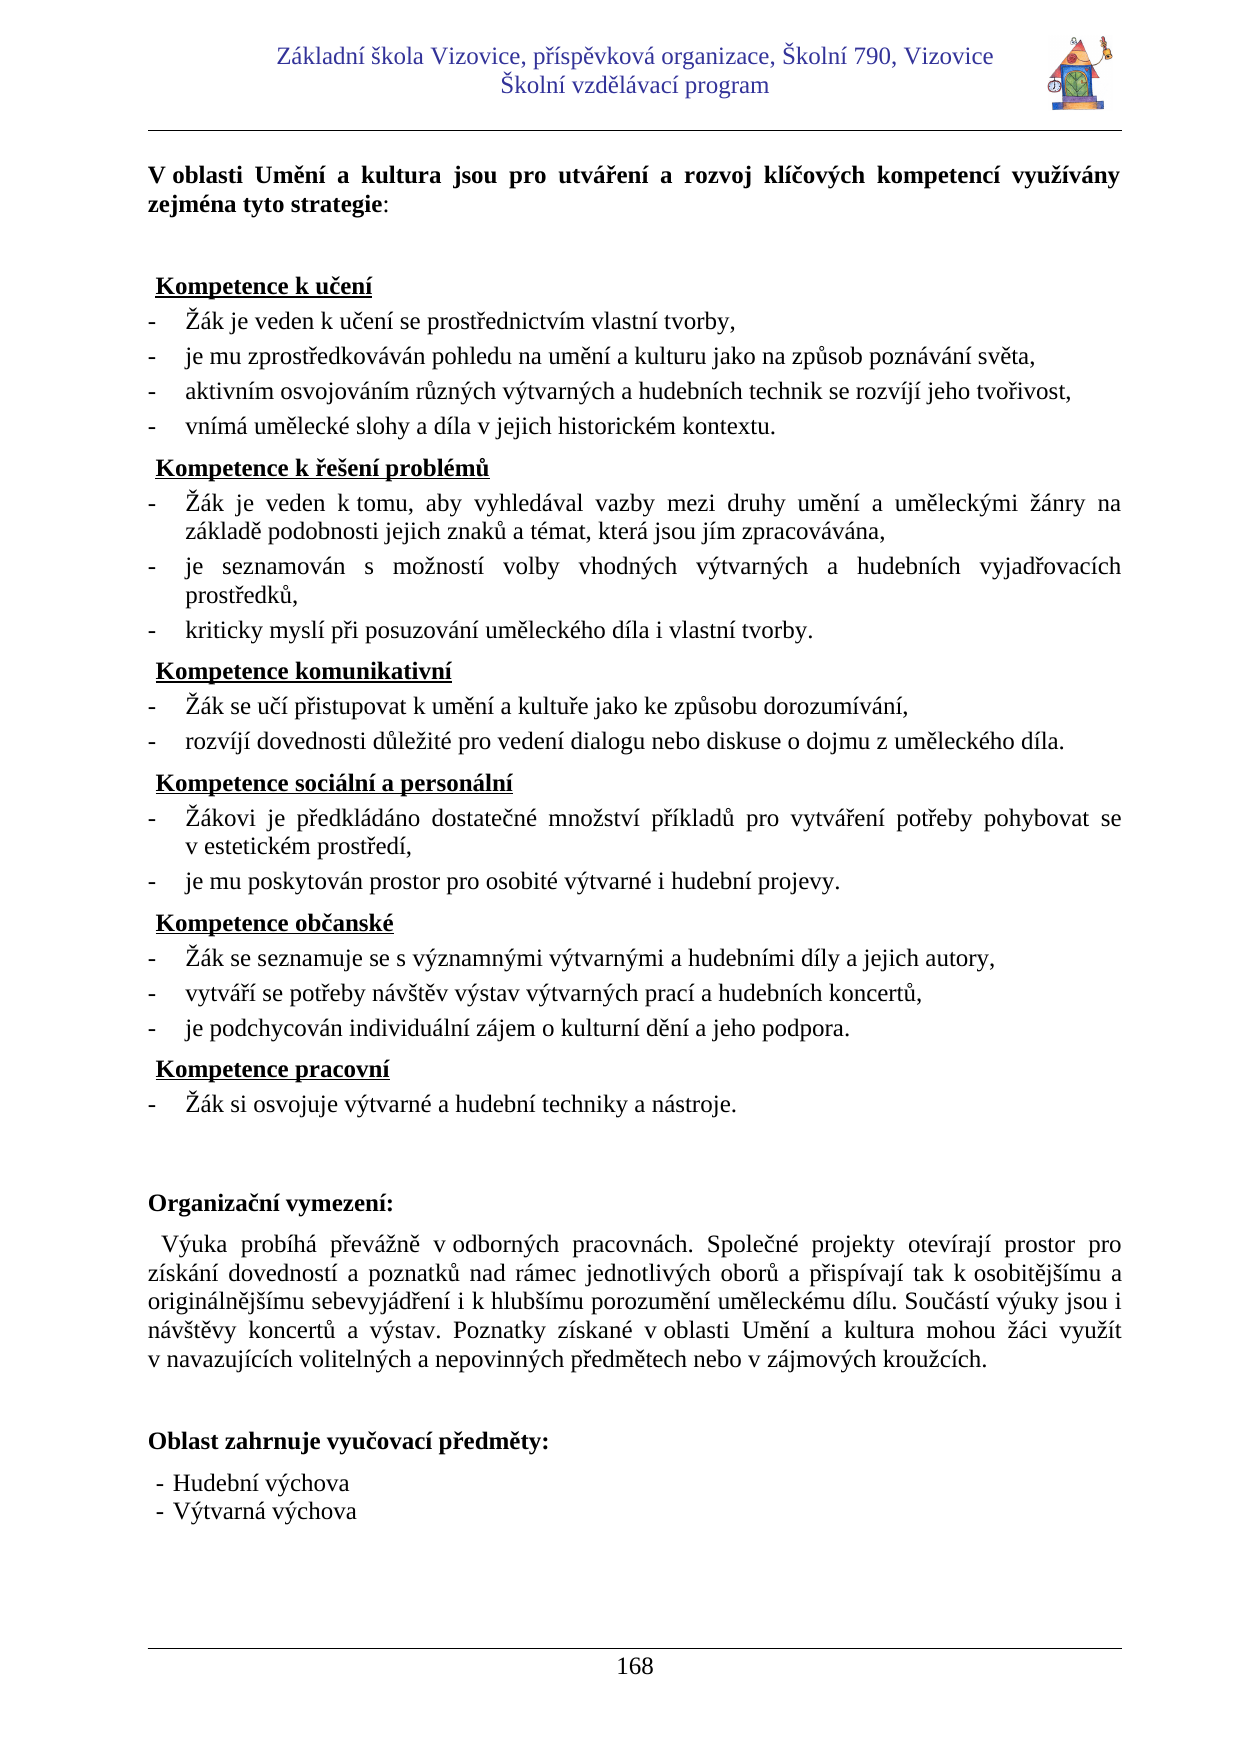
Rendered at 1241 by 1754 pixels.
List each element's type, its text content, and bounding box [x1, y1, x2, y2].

list Výtvarná výchova [156, 1496, 1122, 1525]
text Kompetence pracovní [155, 1054, 1122, 1083]
text Kompetence k řešení problémů [155, 453, 1122, 481]
list Žák je veden k učení se prostřednictvím vlastní tvorby, [148, 306, 1122, 335]
text Výuka probíhá převážně v odborných pracovnách. Společné projekty otevírají prostor pro získání dovedností a poznatků nad rámec jednotlivých oborů a přispívají tak k osobitějšímu a originálnějšímu sebevyjádření i k hlubšímu porozumění uměleckému dílu. Součástí výuky jsou i návštěvy koncertů a výstav. Poznatky získané v oblasti Umění a kultura mohou žáci využít v navazujících volitelných a nepovinných předmětech nebo v zájmových kroužcích. [148, 1229, 1122, 1373]
list je mu zprostředkováván pohledu na umění a kulturu jako na způsob poznávání světa, [148, 341, 1122, 370]
list je seznamován s možností volby vhodných výtvarných a hudebních vyjadřovacích prostředků, [148, 551, 1122, 609]
list aktivním osvojováním různých výtvarných a hudebních technik se rozvíjí jeho tvořivost, [148, 376, 1122, 405]
text V oblasti Umění a kultura jsou pro utváření a rozvoj klíčových kompetencí využívány zejména tyto strategie: [148, 160, 1122, 218]
list vytváří se potřeby návštěv výstav výtvarných prací a hudebních koncertů, [148, 978, 1122, 1006]
list rozvíjí dovednosti důležité pro vedení dialogu nebo diskuse o dojmu z uměleckého díla. [148, 726, 1122, 755]
text Oblast zahrnuje vyučovací předměty: [148, 1426, 1122, 1455]
list Žák se učí přistupovat k umění a kultuře jako ke způsobu dorozumívání, [148, 691, 1122, 720]
list Hudební výchova [156, 1468, 1122, 1496]
text Organizační vymezení: [148, 1188, 1122, 1216]
list kriticky myslí při posuzování uměleckého díla i vlastní tvorby. [148, 615, 1122, 644]
list je mu poskytován prostor pro osobité výtvarné i hudební projevy. [148, 866, 1122, 895]
list vnímá umělecké slohy a díla v jejich historickém kontextu. [148, 411, 1122, 440]
list Žákovi je předkládáno dostatečné množství příkladů pro vytváření potřeby pohybovat se v estetickém prostředí, [148, 803, 1122, 860]
text Kompetence občanské [155, 908, 1122, 936]
list Žák si osvojuje výtvarné a hudební techniky a nástroje. [148, 1089, 1122, 1118]
text Kompetence k učení [155, 271, 1122, 300]
list Žák je veden k tomu, aby vyhledával vazby mezi druhy umění a uměleckými žánry na základě podobnosti jejich znaků a témat, která jsou jím zpracovávána, [148, 488, 1122, 545]
list je podchycován individuální zájem o kulturní dění a jeho podpora. [148, 1013, 1122, 1041]
list Žák se seznamuje se s významnými výtvarnými a hudebními díly a jejich autory, [148, 943, 1122, 971]
picture [1047, 35, 1113, 111]
text Kompetence sociální a personální [155, 768, 1122, 796]
text Kompetence komunikativní [155, 656, 1122, 685]
